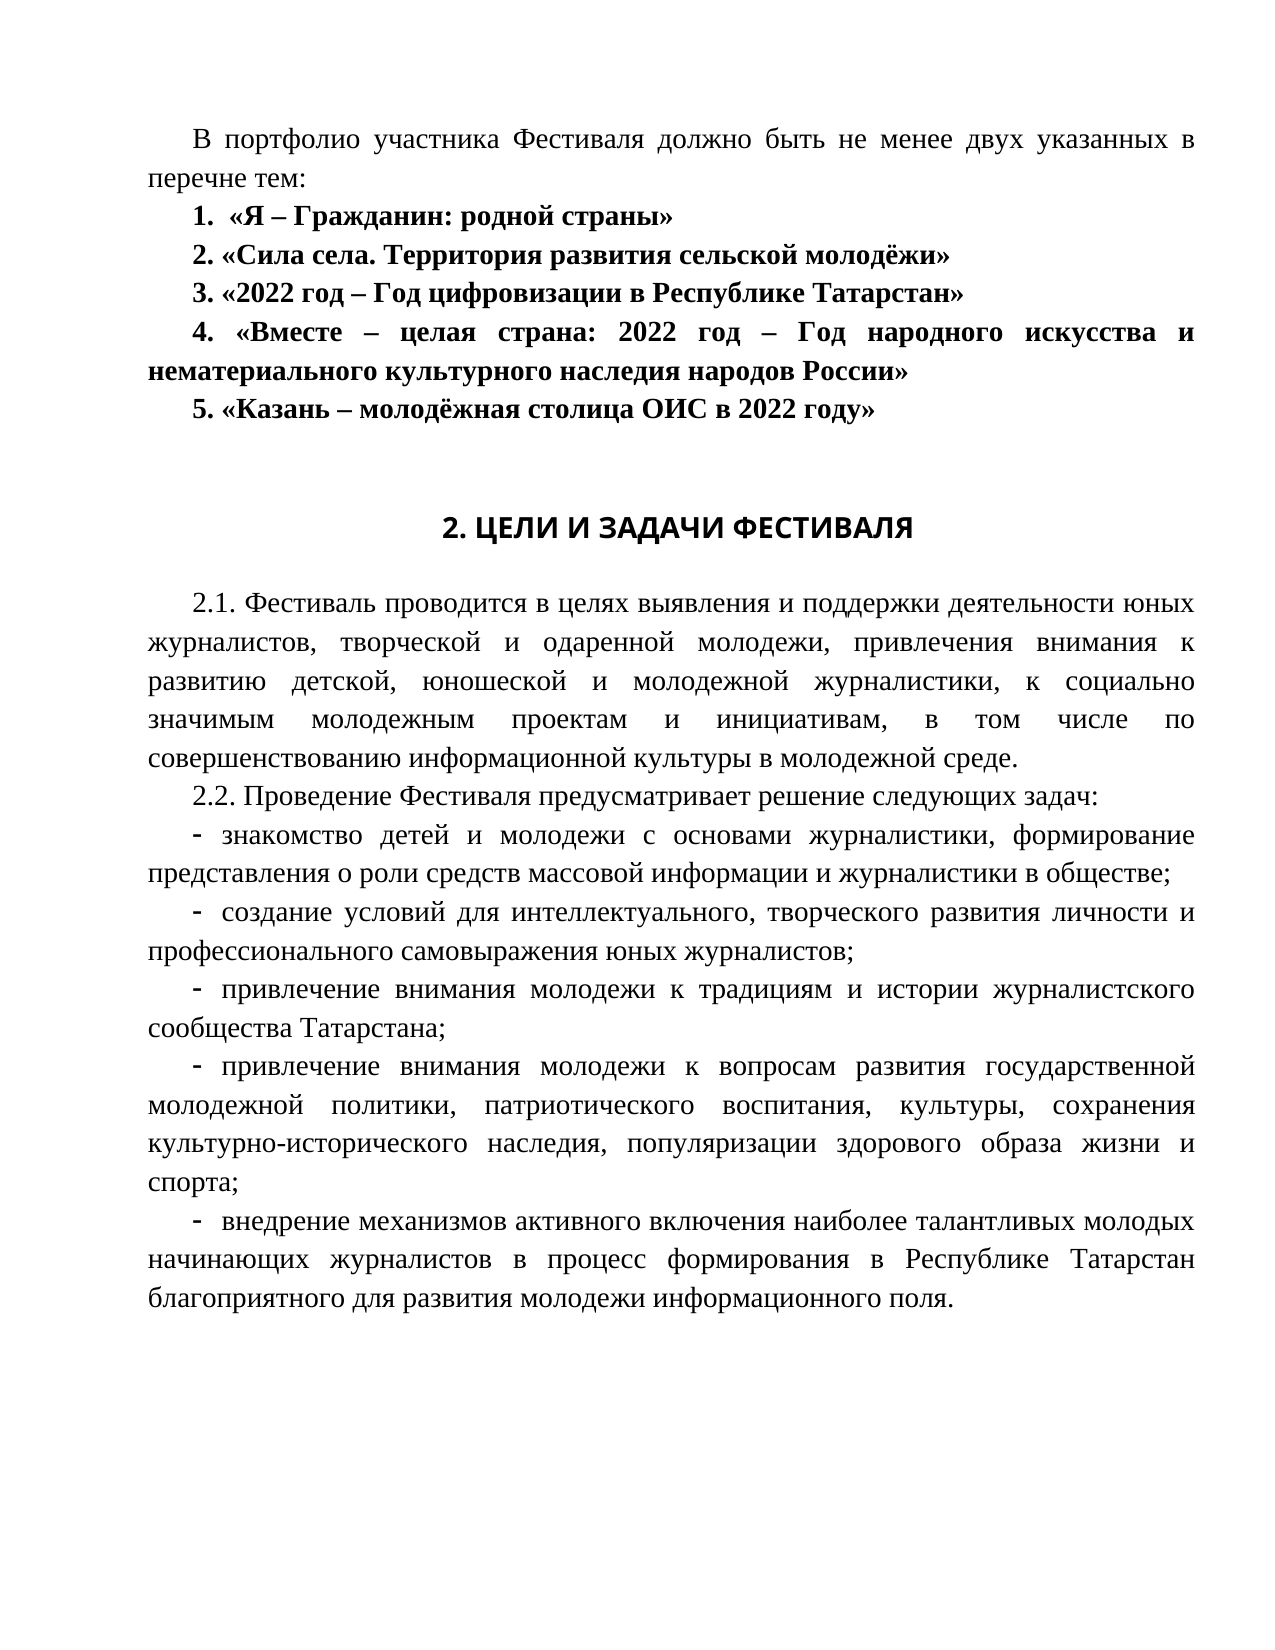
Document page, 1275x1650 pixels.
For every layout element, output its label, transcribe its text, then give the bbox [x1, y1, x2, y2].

list привлечение внимания молодежи к традициям и истории журналистского сообщества Татарстана; [148, 971, 1196, 1043]
text 3. «2022 год – Год цифровизации в Республике Татарстан» [148, 276, 1196, 309]
text 2.2. Проведение Фестиваля предусматривает решение следующих задач: [148, 778, 1196, 812]
text 2. ЦЕЛИ И ЗАДАЧИ ФЕСТИВАЛЯ [148, 507, 1196, 547]
text 2. «Сила села. Территория развития сельской молодёжи» [148, 237, 1196, 271]
text В портфолио участника Фестиваля должно быть не менее двух указанных в перечне тем: [148, 121, 1196, 193]
list создание условий для интеллектуального, творческого развития личности и профессионального самовыражения юных журналистов; [148, 894, 1196, 966]
text 4. «Вместе – целая страна: 2022 год – Год народного искусства и нематериального культурного наследия народов России» [148, 314, 1196, 386]
list привлечение внимания молодежи к вопросам развития государственной молодежной политики, патриотического воспитания, культуры, сохранения культурно-исторического наследия, популяризации здорового образа жизни и спорта; [148, 1048, 1196, 1198]
list знакомство детей и молодежи с основами журналистики, формирование представления о роли средств массовой информации и журналистики в обществе; [148, 817, 1196, 889]
text 2.1. Фестиваль проводится в целях выявления и поддержки деятельности юных журналистов, творческой и одаренной молодежи, привлечения внимания к развитию детской, юношеской и молодежной журналистики, к социально значимым молодежным проектам и инициативам, в том числе по совершенствованию информационной культуры в молодежной среде. [148, 586, 1196, 773]
list внедрение механизмов активного включения наиболее талантливых молодых начинающих журналистов в процесс формирования в Республике Татарстан благоприятного для развития молодежи информационного поля. [148, 1203, 1196, 1313]
text 5. «Казань – молодёжная столица ОИС в 2022 году» [148, 391, 1196, 425]
text 1. «Я – Гражданин: родной страны» [148, 198, 1196, 232]
